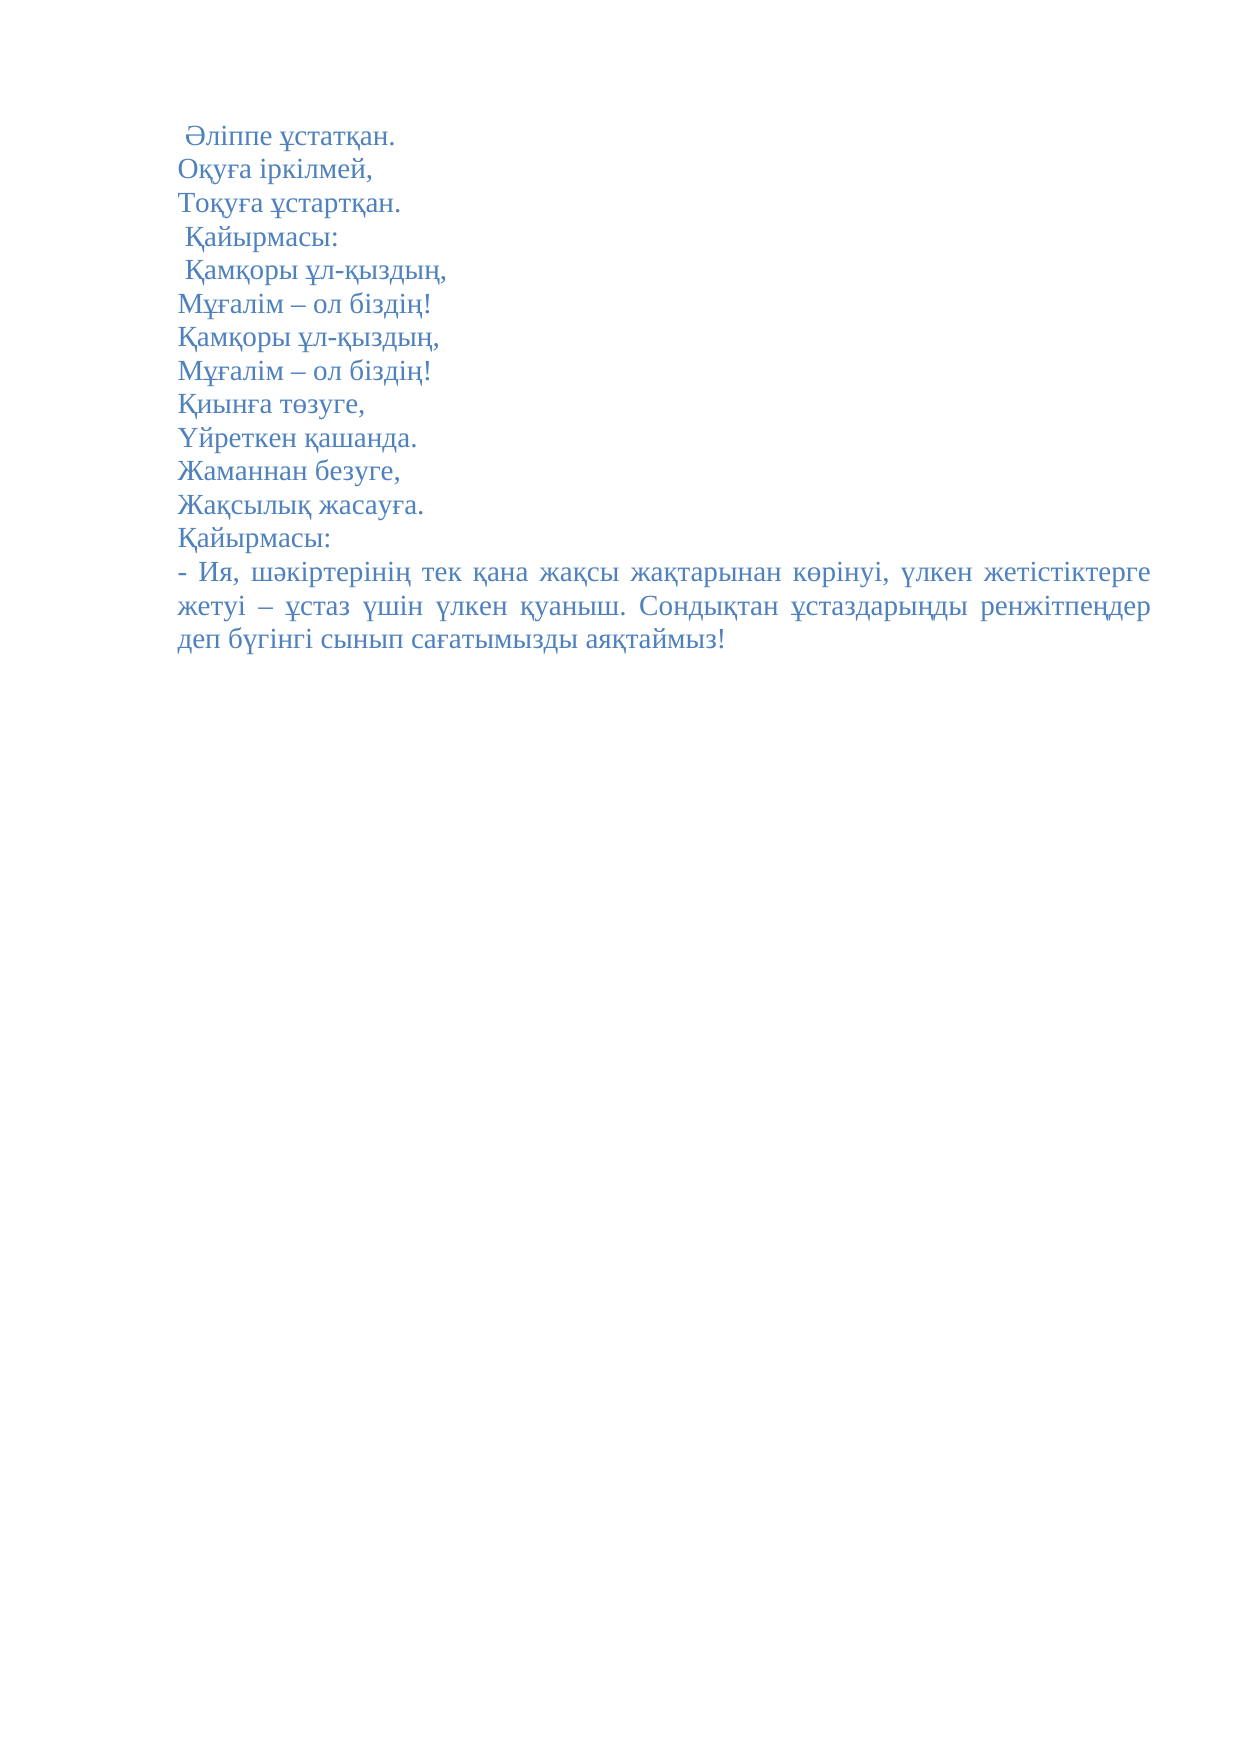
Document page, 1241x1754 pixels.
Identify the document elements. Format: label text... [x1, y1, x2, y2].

text Тоқуға ұстартқан. [177, 185, 1152, 219]
text Әліппе ұстатқан. [177, 118, 1152, 152]
text Қайырмасы: [177, 521, 1152, 554]
text Мұғалім – ол біздің! [177, 286, 1152, 319]
text Қамқоры ұл-қыздың, [177, 319, 1152, 353]
text - Ия, шәкіртерінің тек қана жақсы жақтарынан көрінуі, үлкен жетістіктерге жетуі – ұстаз үшін үлкен қуаныш. Сондықтан ұстаздарыңды ренжітпеңдер деп бүгінгі сынып сағатымызды аяқтаймыз! [177, 554, 1152, 655]
text Жаманнан безуге, [177, 453, 1152, 487]
text Қиынға төзуге, [177, 386, 1152, 420]
text Үйреткен қашанда. [177, 420, 1152, 453]
text Жақсылық жасауға. [177, 487, 1152, 521]
text Қайырмасы: [177, 219, 1152, 252]
text Мұғалім – ол біздің! [177, 353, 1152, 386]
text Оқуға іркілмей, [177, 152, 1152, 185]
text Қамқоры ұл-қыздың, [177, 252, 1152, 286]
